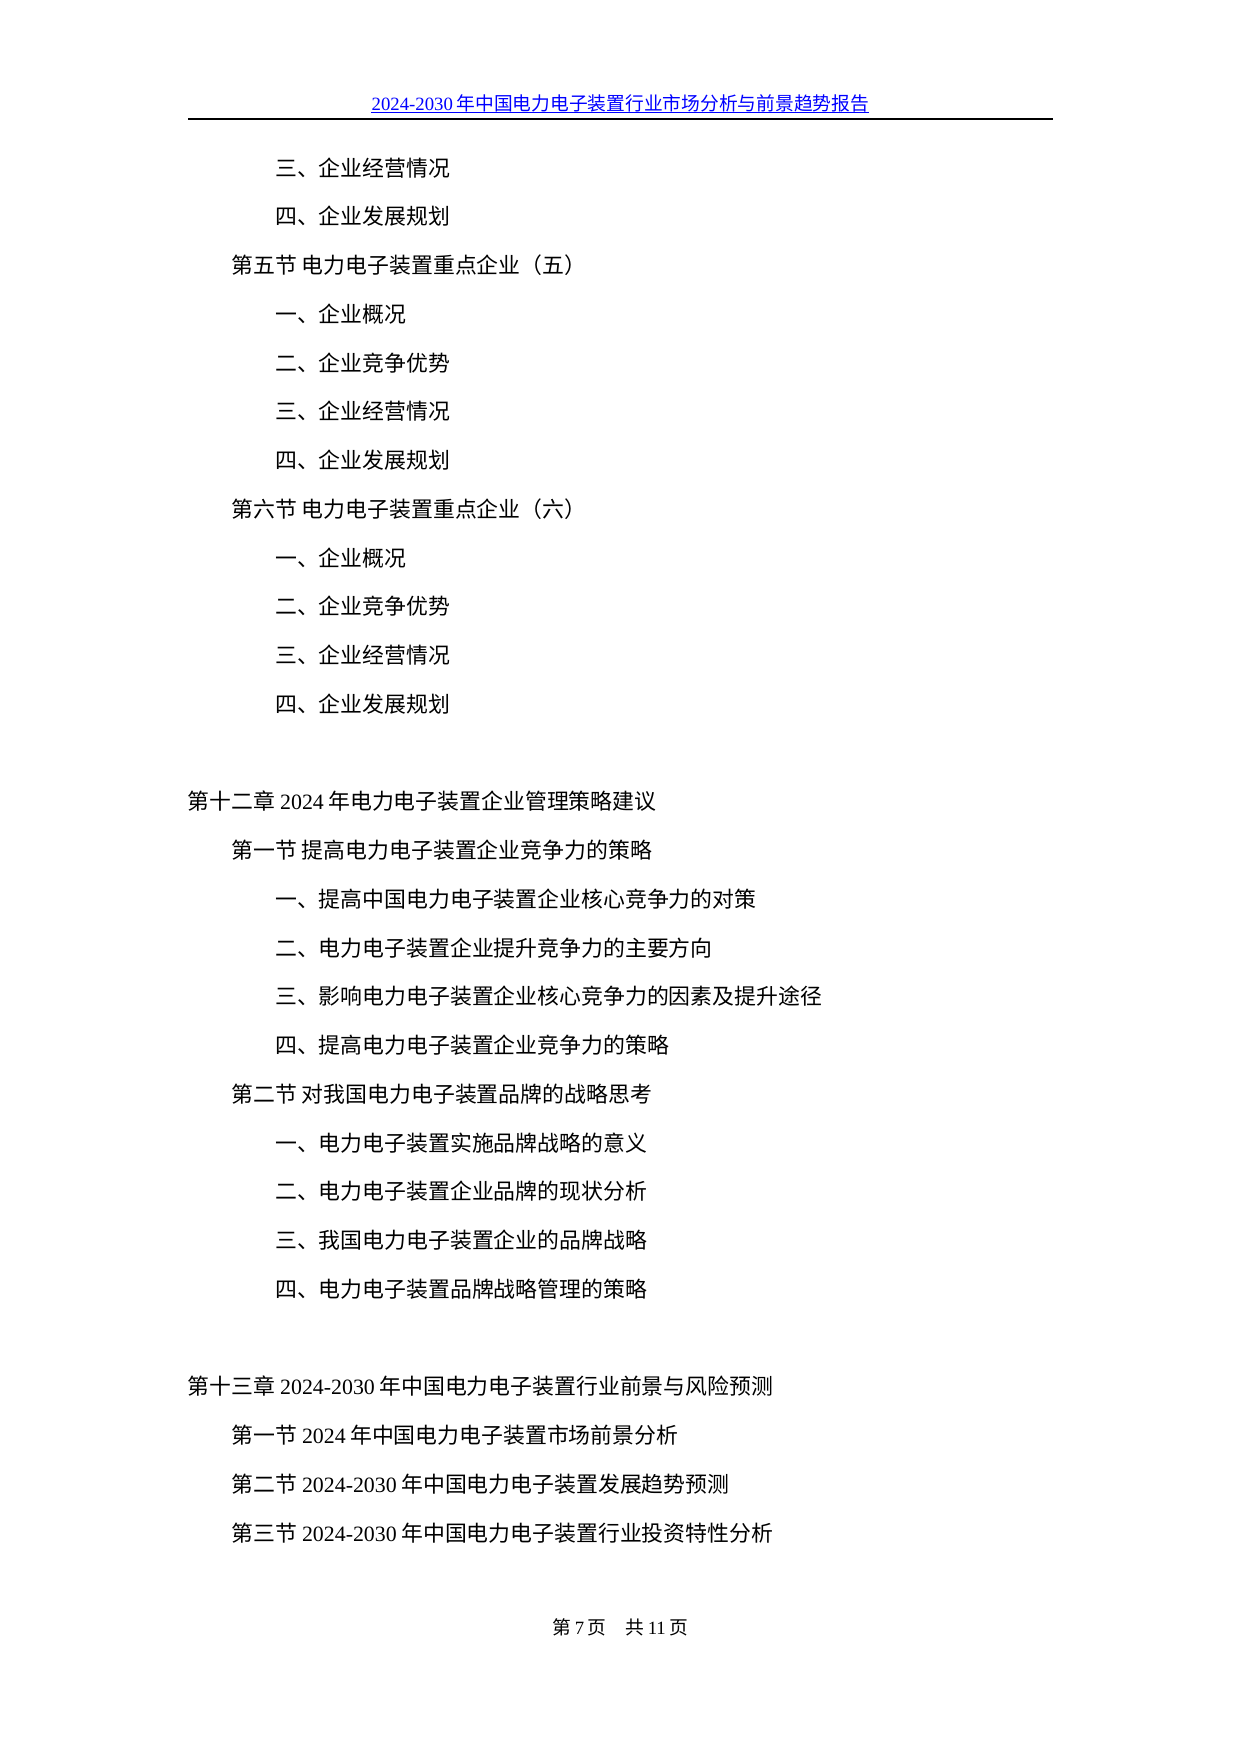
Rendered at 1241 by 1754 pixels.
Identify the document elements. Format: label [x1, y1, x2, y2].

text [187, 150, 1053, 1548]
